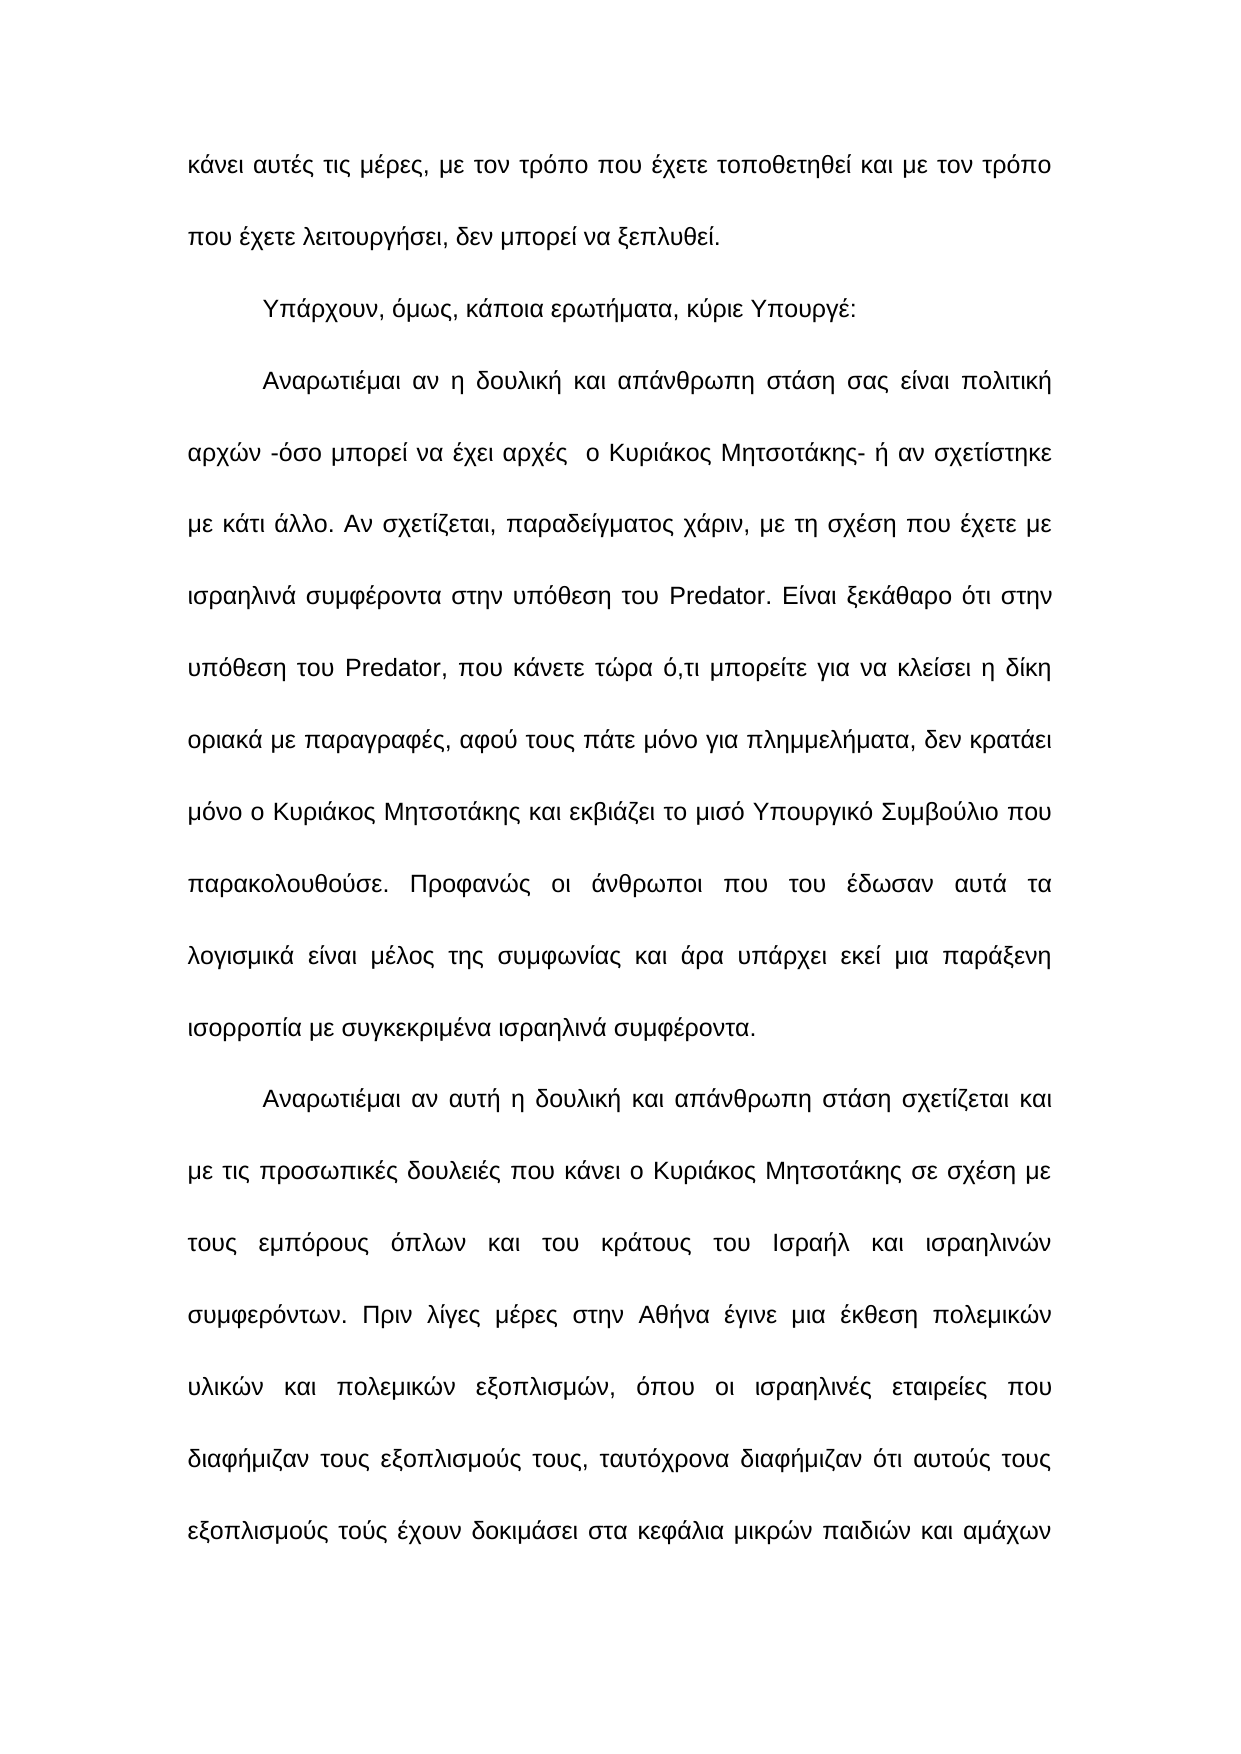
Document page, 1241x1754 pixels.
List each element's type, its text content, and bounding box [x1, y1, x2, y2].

text Υπάρχουν, όμως, κάποια ερωτήματα, κύριε Υπουργέ: [187, 294, 1053, 322]
text Αναρωτιέμαι αν η δουλική και απάνθρωπη στάση σας είναι πολιτική αρχών -όσο μπορεί να έχει αρχές ο Κυριάκος Μητσοτάκης- ή αν σχετίστηκε με κάτι άλλο. Αν σχετίζεται, παραδείγματος χάριν, με τη σχέση που έχετε με ισραηλινά συμφέροντα στην υπόθεση του Predator. Είναι ξεκάθαρο ότι στην υπόθεση του Predator, που κάνετε τώρα ό,τι μπορείτε για να κλείσει η δίκη οριακά με παραγραφές, αφού τους πάτε μόνο για πλημμελήματα, δεν κρατάει μόνο ο Κυριάκος Μητσοτάκης και εκβιάζει το μισό Υπουργικό Συμβούλιο που παρακολουθούσε. Προφανώς οι άνθρωποι που του έδωσαν αυτά τα λογισμικά είναι μέλος της συμφωνίας και άρα υπάρχει εκεί μια παράξενη ισορροπία με συγκεκριμένα ισραηλινά συμφέροντα. [187, 366, 1053, 1041]
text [187, 1084, 1053, 1544]
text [187, 150, 1053, 251]
